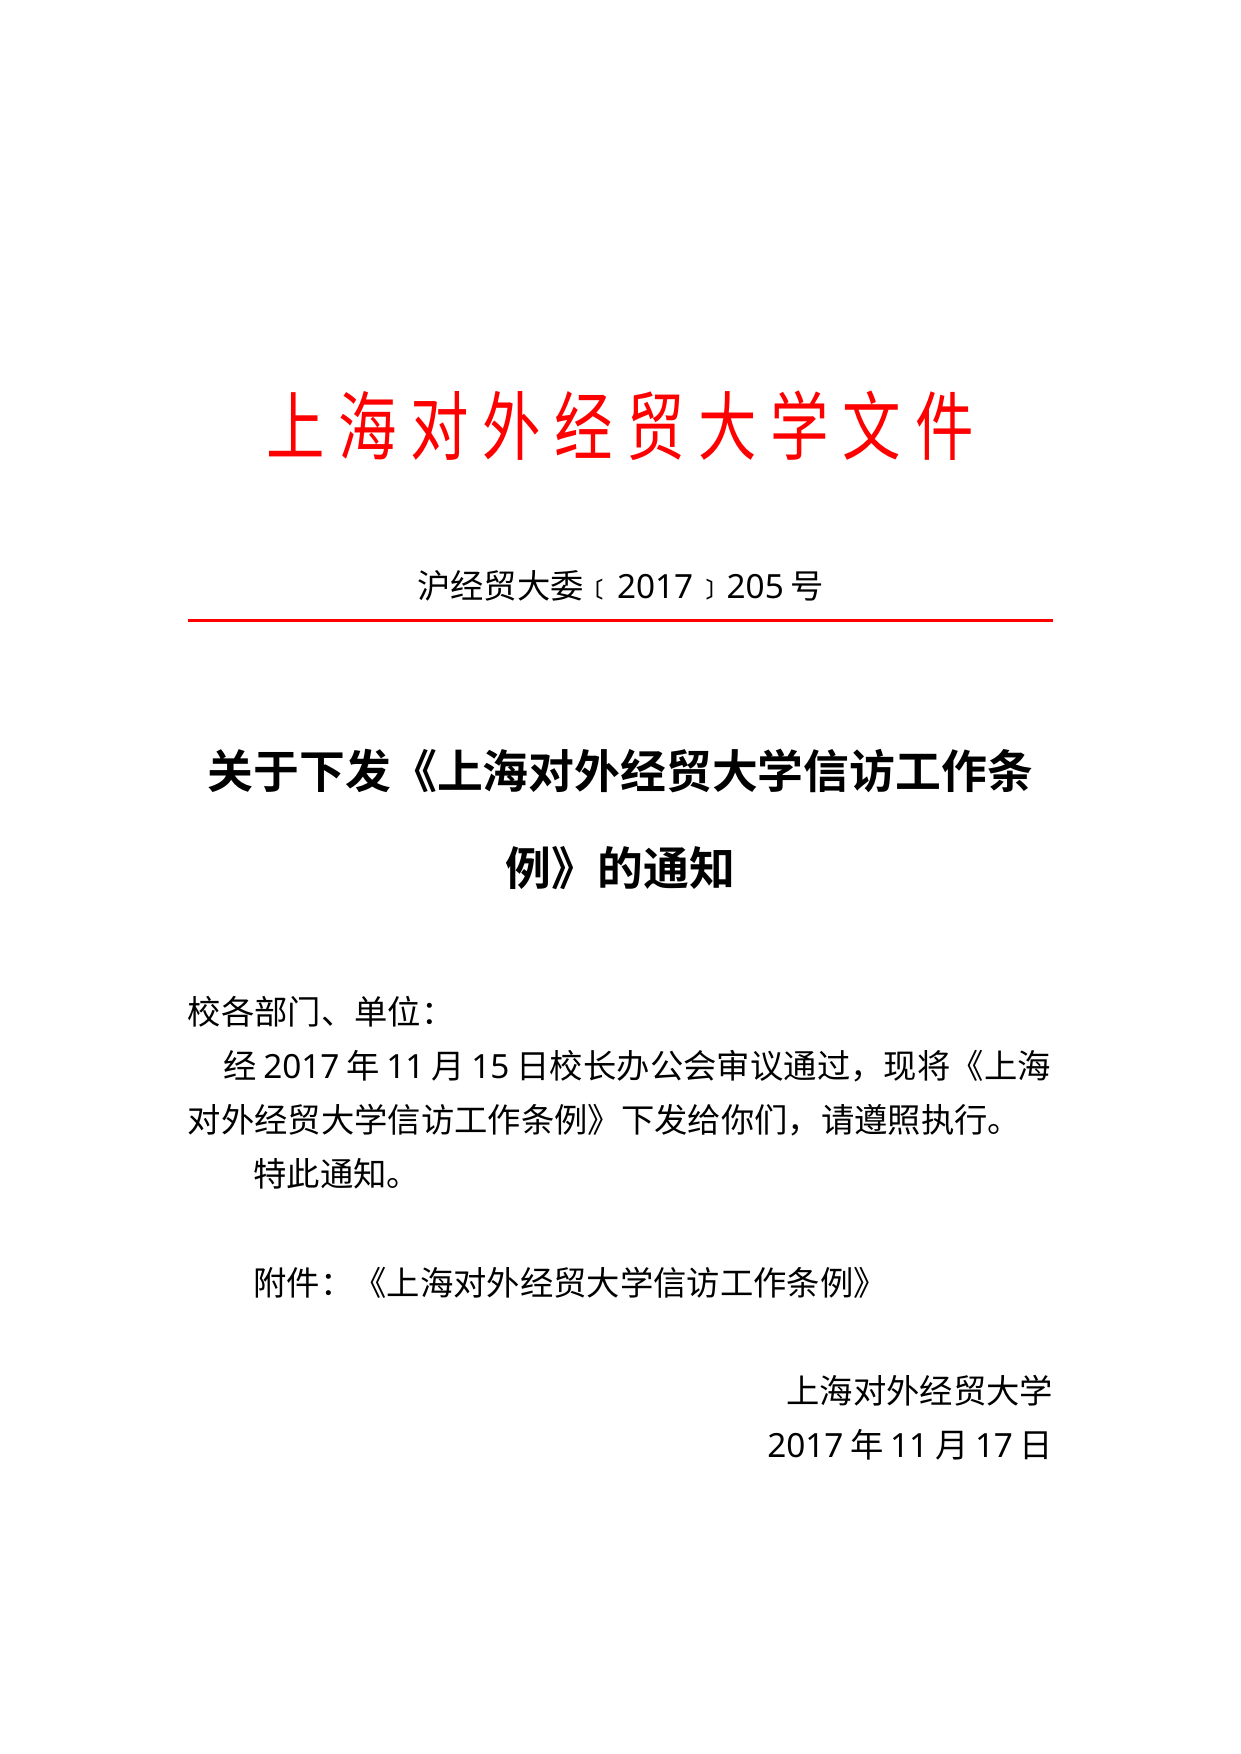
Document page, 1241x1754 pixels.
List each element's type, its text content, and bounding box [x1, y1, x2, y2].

text 关于下发《上海对外经贸大学信访工作条例》的通知 [187, 720, 1053, 915]
text 特此通知。 [187, 1142, 1053, 1196]
text 上海对外经贸大学文件 [187, 357, 1053, 487]
text 经2017年11月15日校长办公会审议通过，现将《上海对外经贸大学信访工作条例》下发给你们，请遵照执行。 [187, 1034, 1053, 1142]
text 上海对外经贸大学 [187, 1359, 1053, 1413]
text 沪经贸大委﹝2017﹞205号 [187, 552, 1053, 622]
text 2017年11月17日 [187, 1413, 1053, 1467]
text 校各部门、单位： [187, 980, 1053, 1034]
text 附件：《上海对外经贸大学信访工作条例》 [187, 1251, 1053, 1305]
